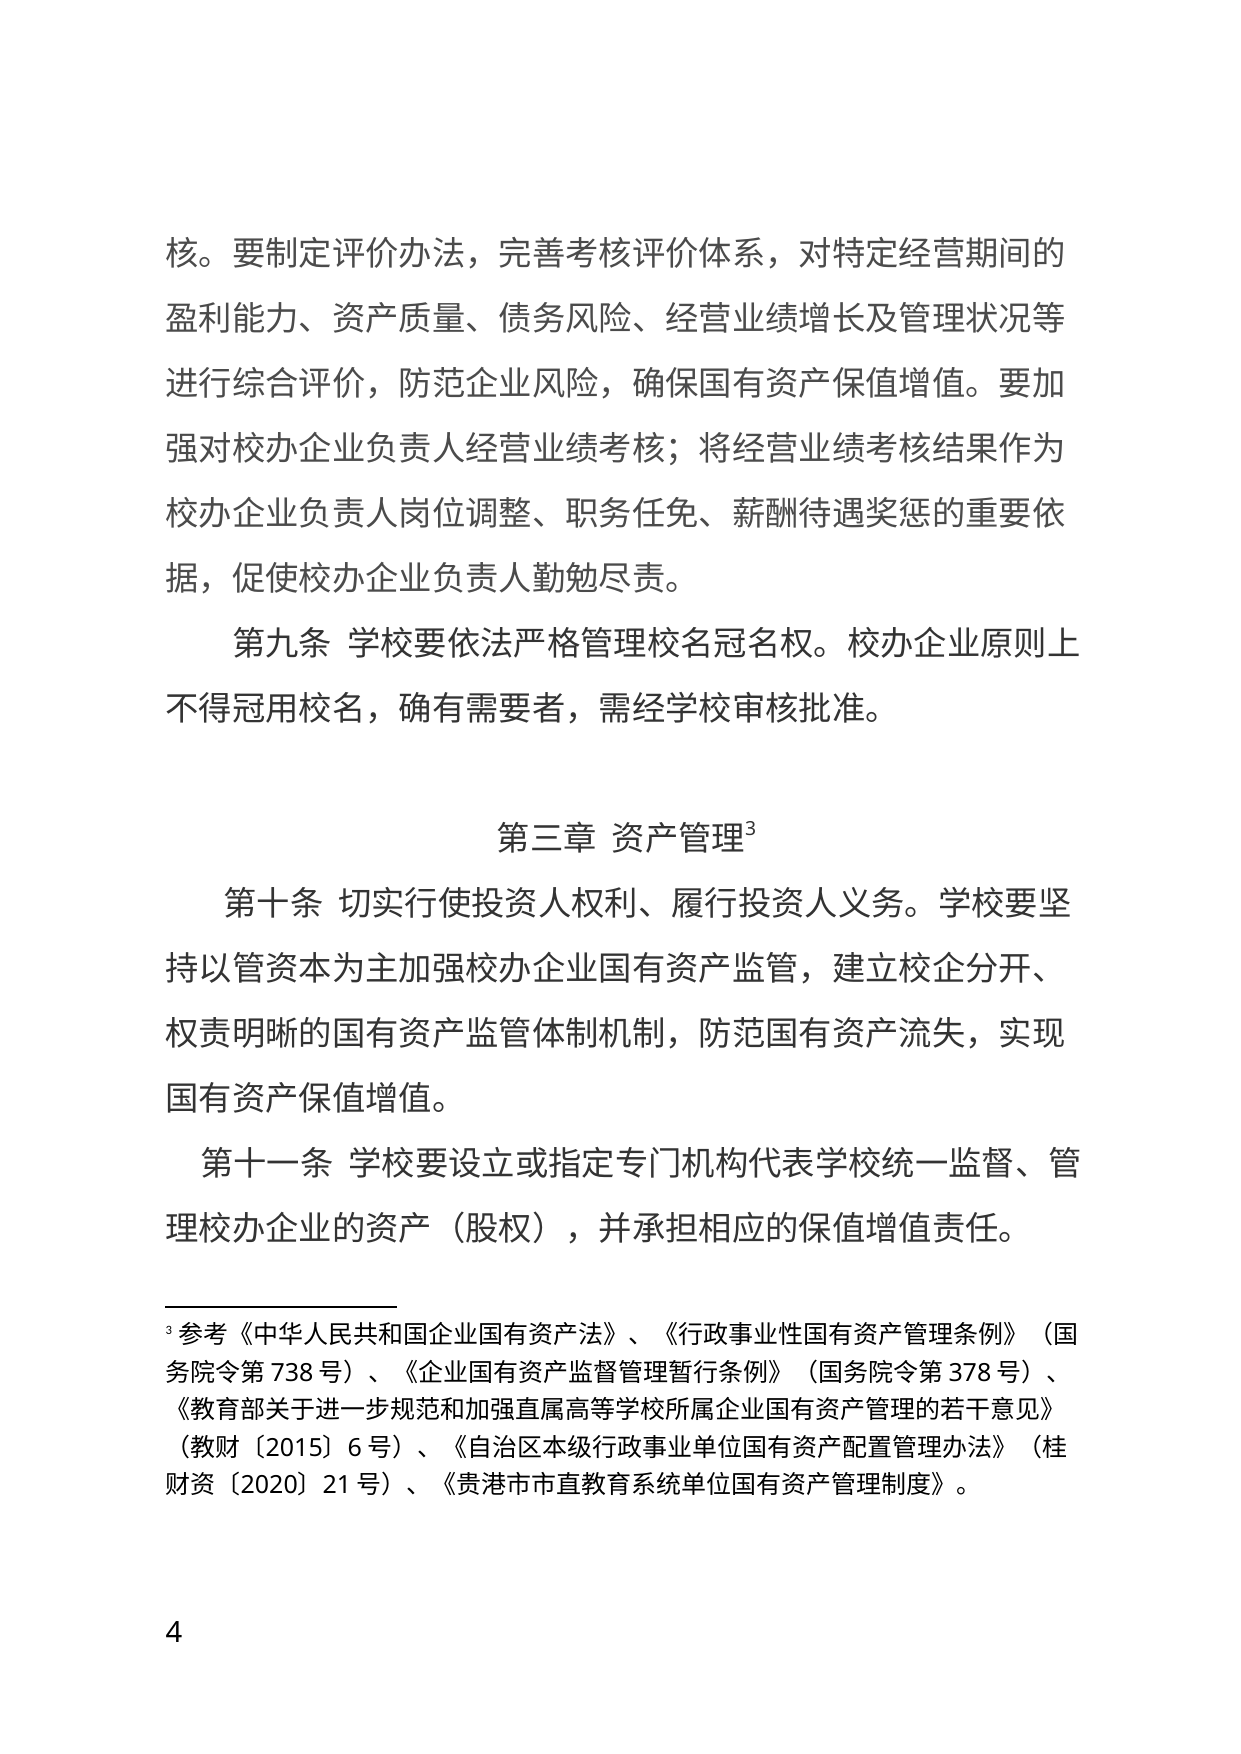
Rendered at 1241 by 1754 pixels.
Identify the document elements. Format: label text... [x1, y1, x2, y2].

text 第三章 资产管理 [165, 803, 1087, 868]
text 第九条 学校要依法严格管理校名冠名权。校办企业原则上不得冠用校名，确有需要者，需经学校审核批准。 [165, 608, 1087, 738]
text 第十条 切实行使投资人权利、履行投资人义务。学校要坚持以管资本为主加强校办企业国有资产监管，建立校企分开、权责明晰的国有资产监管体制机制，防范国有资产流失，实现国有资产保值增值。 [165, 868, 1087, 1128]
text 第十一条 学校要设立或指定专门机构代表学校统一监督、管理校办企业的资产（股权），并承担相应的保值增值责任。 [165, 1128, 1087, 1258]
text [165, 218, 1087, 608]
